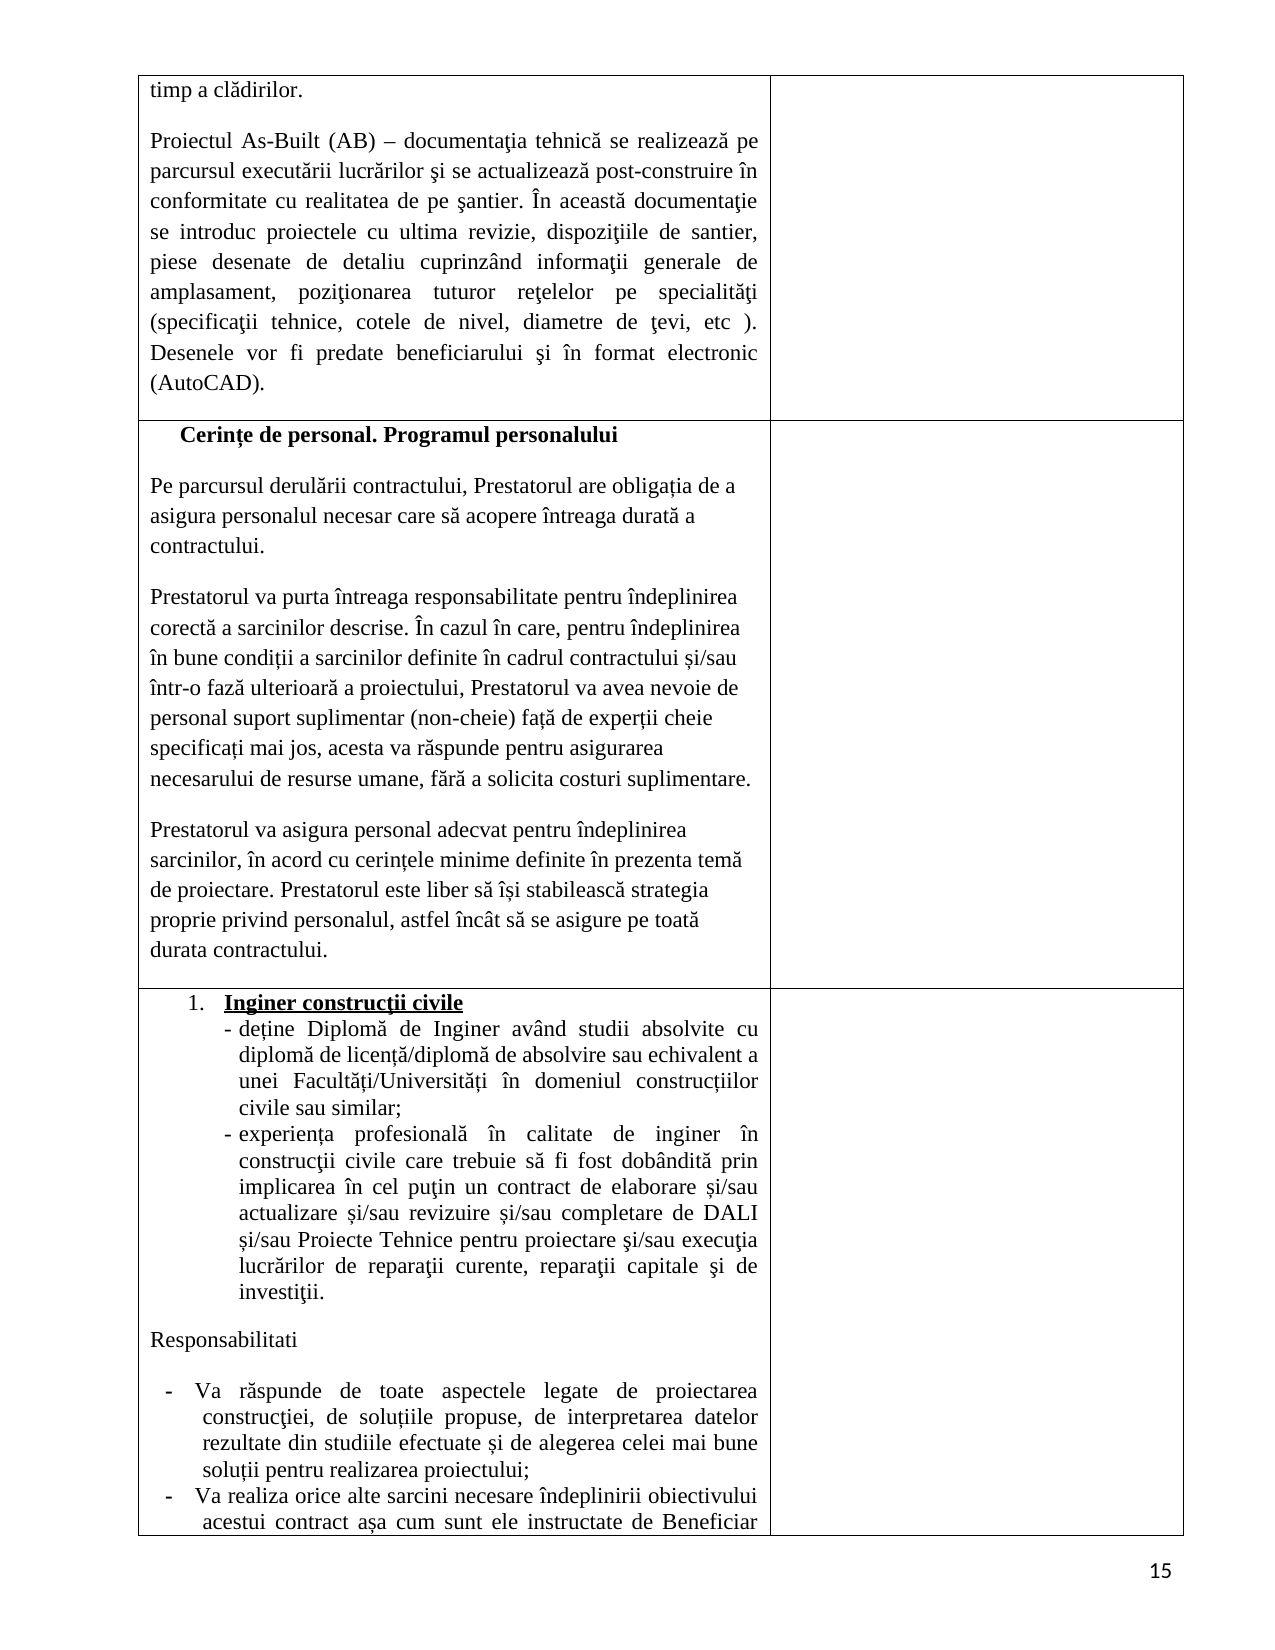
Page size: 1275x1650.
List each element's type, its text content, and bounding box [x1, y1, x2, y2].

table_cell [771, 989, 1183, 1535]
table_cell Cerințe de personal. Programul personalului Pe parcursul derulării contractului, Prestatorul are obligația de a asigura personalul necesar care să acopere întreaga durată a contractului. Prestatorul va purta întreaga responsabilitate pentru îndeplinirea corectă a sarcinilor descrise. În cazul în care, pentru îndeplinirea în bune condiții a sarcinilor definite în cadrul contractului și/sau într-o fază ulterioară a proiectului, Prestatorul va avea nevoie de personal suport suplimentar (non-cheie) față de experții cheie specificați mai jos, acesta va răspunde pentru asigurarea necesarului de resurse umane, fără a solicita costuri suplimentare. Prestatorul va asigura personal adecvat pentru îndeplinirea sarcinilor, în acord cu cerințele minime definite în prezenta temă de proiectare. Prestatorul este liber să își stabilească strategia proprie privind personalul, astfel încât să se asigure pe toată durata contractului. [139, 421, 770, 987]
table_cell [771, 76, 1183, 420]
table_cell [771, 421, 1183, 987]
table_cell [139, 76, 770, 420]
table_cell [139, 989, 770, 1535]
